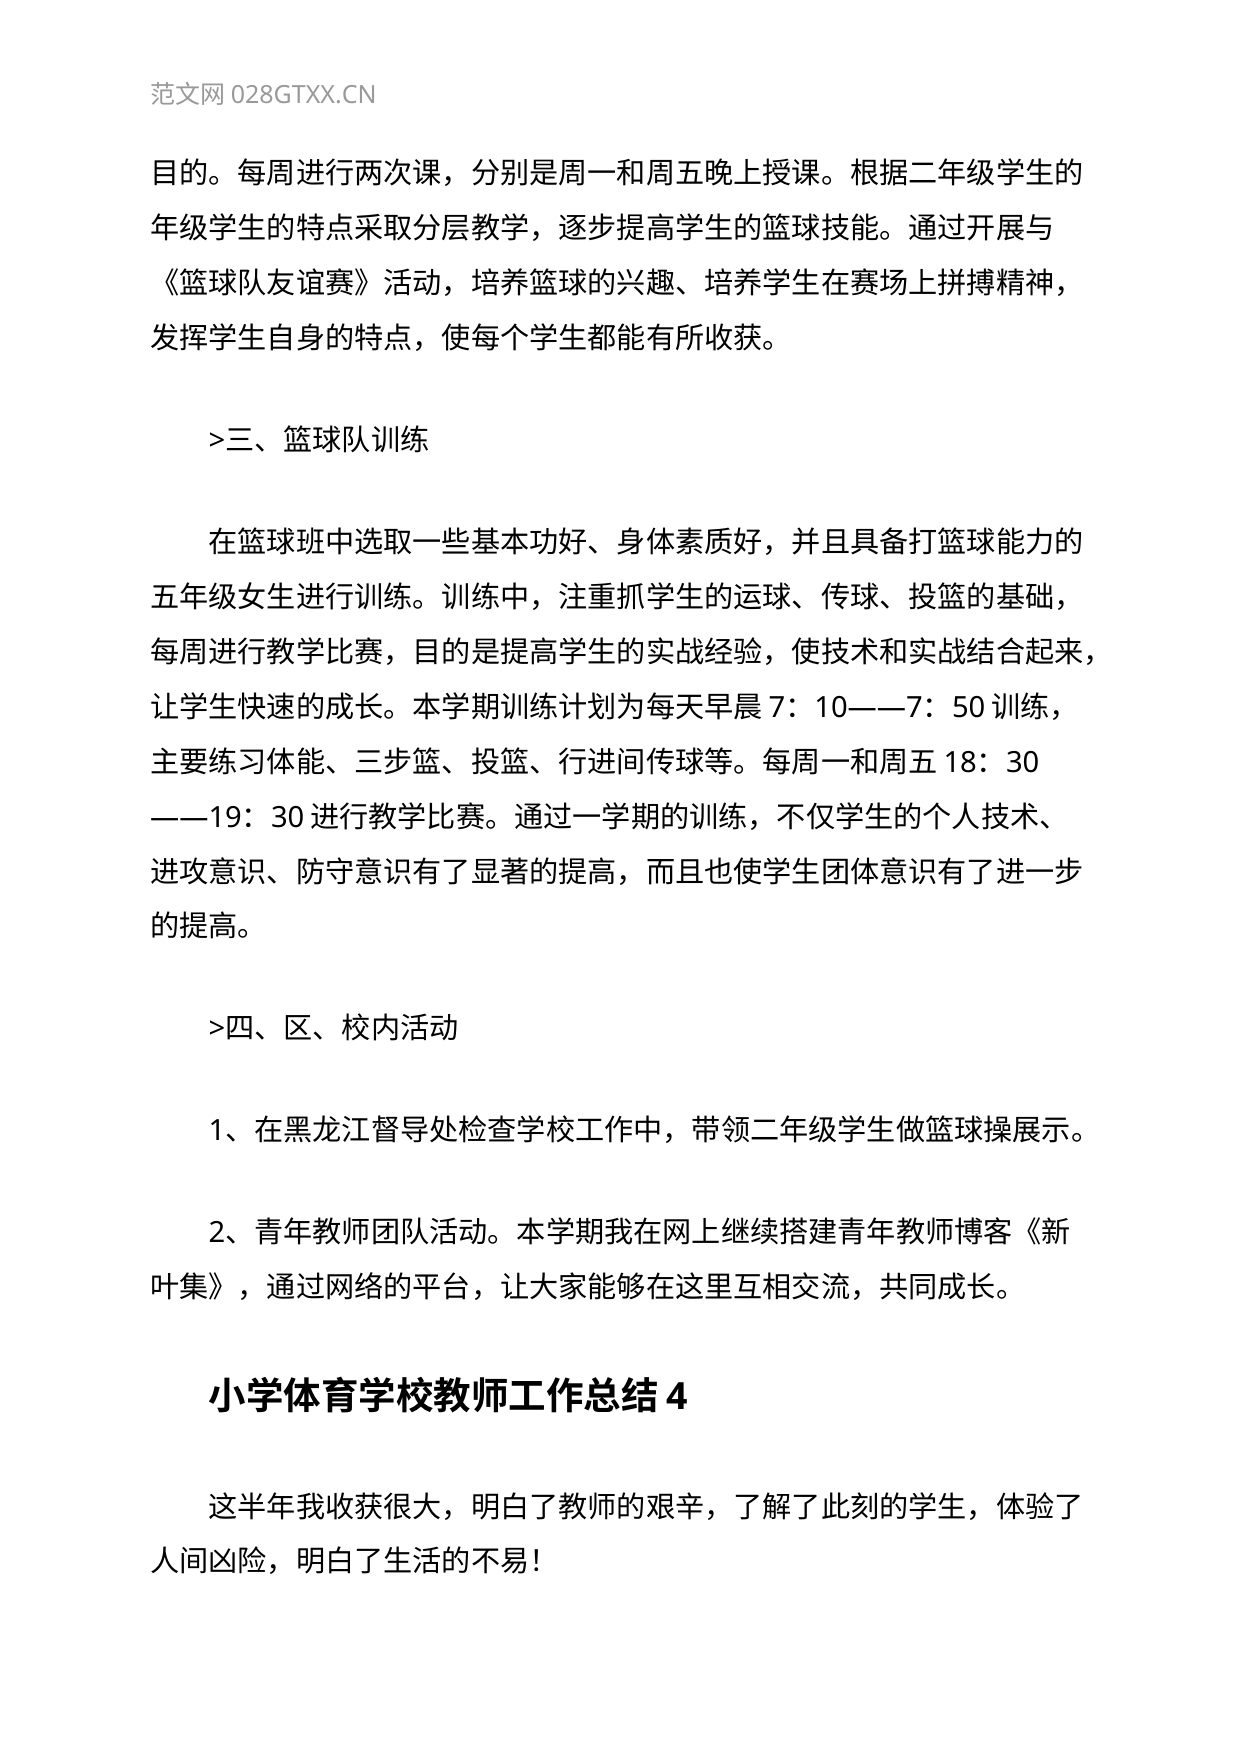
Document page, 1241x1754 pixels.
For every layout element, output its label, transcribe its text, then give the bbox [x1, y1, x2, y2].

text 在篮球班中选取一些基本功好、身体素质好，并且具备打篮球能力的五年级女生进行训练。训练中，注重抓学生的运球、传球、投篮的基础，每周进行教学比赛，目的是提高学生的实战经验，使技术和实战结合起来，让学生快速的成长。本学期训练计划为每天早晨7：10——7：50训练，主要练习体能、三步篮、投篮、行进间传球等。每周一和周五18：30——19：30进行教学比赛。通过一学期的训练，不仅学生的个人技术、进攻意识、防守意识有了显著的提高，而且也使学生团体意识有了进一步的提高。 [150, 518, 1090, 945]
text 这半年我收获很大，明白了教师的艰辛，了解了此刻的学生，体验了人间凶险，明白了生活的不易！ [150, 1483, 1090, 1580]
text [150, 150, 1090, 357]
text >四、区、校内活动 [150, 1005, 1090, 1047]
text 2、青年教师团队活动。本学期我在网上继续搭建青年教师博客《新叶集》，通过网络的平台，让大家能够在这里互相交流，共同成长。 [150, 1209, 1090, 1306]
text 小学体育学校教师工作总结4 [150, 1366, 1090, 1420]
text 1、在黑龙江督导处检查学校工作中，带领二年级学生做篮球操展示。 [150, 1107, 1090, 1149]
text >三、篮球队训练 [150, 416, 1090, 459]
